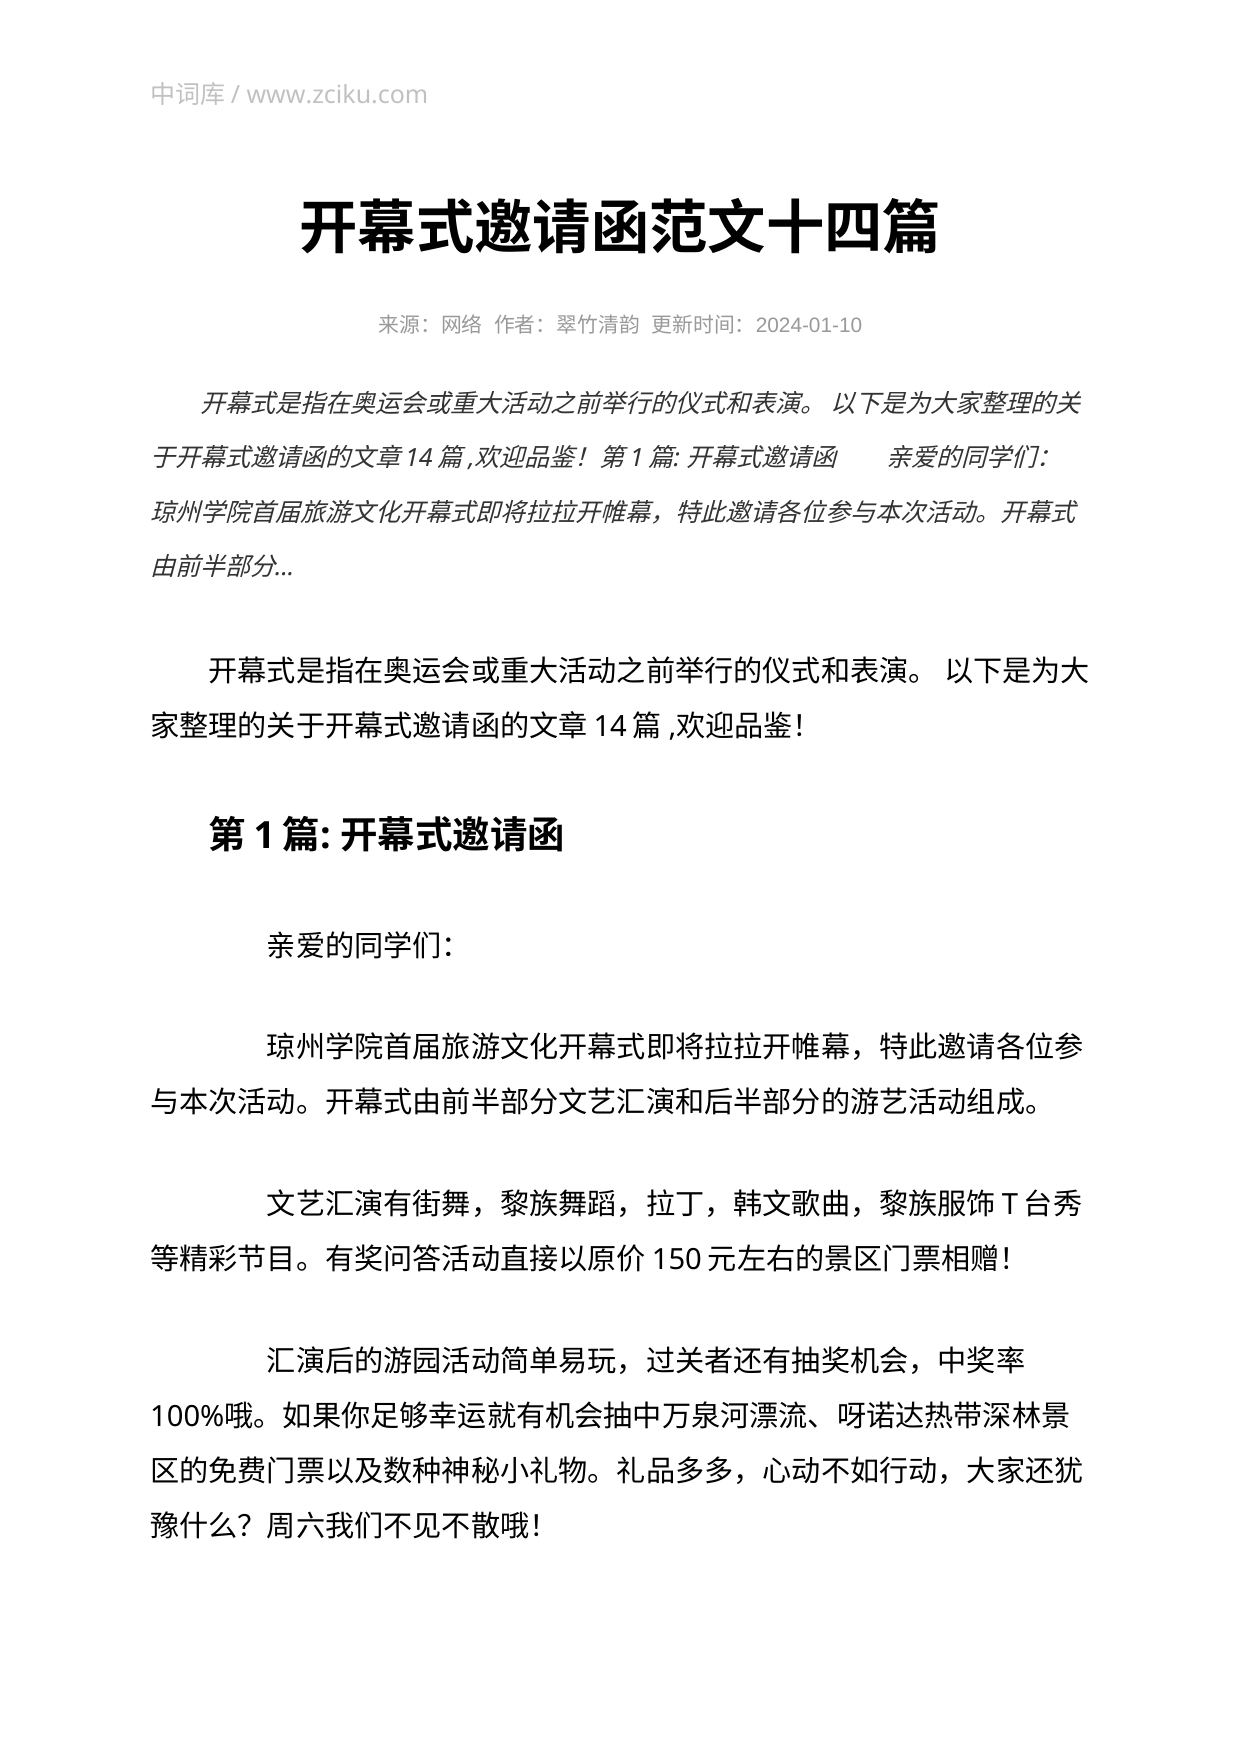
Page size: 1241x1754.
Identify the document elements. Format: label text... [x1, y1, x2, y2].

text 第1篇: 开幕式邀请函 [150, 805, 1090, 859]
text 开幕式是指在奥运会或重大活动之前举行的仪式和表演。 以下是为大家整理的关于开幕式邀请函的文章14篇 ,欢迎品鉴！第1篇: 开幕式邀请函 亲爱的同学们： 琼州学院首届旅游文化开幕式即将拉拉开帷幕，特此邀请各位参与本次活动。开幕式由前半部分... [150, 383, 1090, 583]
text 开幕式是指在奥运会或重大活动之前举行的仪式和表演。 以下是为大家整理的关于开幕式邀请函的文章14篇 ,欢迎品鉴！ [150, 648, 1090, 745]
text 亲爱的同学们： [150, 922, 1090, 964]
subtitle 开幕式邀请函范文十四篇 [150, 181, 1090, 266]
text 汇演后的游园活动简单易玩，过关者还有抽奖机会，中奖率100%哦。如果你足够幸运就有机会抽中万泉河漂流、呀诺达热带深林景区的免费门票以及数种神秘小礼物。礼品多多，心动不如行动，大家还犹豫什么？周六我们不见不散哦！ [150, 1338, 1090, 1545]
text 来源：网络 作者：翠竹清韵 更新时间：2024-01-10 [150, 313, 1090, 337]
text 琼州学院首届旅游文化开幕式即将拉拉开帷幕，特此邀请各位参与本次活动。开幕式由前半部分文艺汇演和后半部分的游艺活动组成。 [150, 1024, 1090, 1121]
text 文艺汇演有街舞，黎族舞蹈，拉丁，韩文歌曲，黎族服饰T台秀等精彩节目。有奖问答活动直接以原价150元左右的景区门票相赠！ [150, 1181, 1090, 1278]
